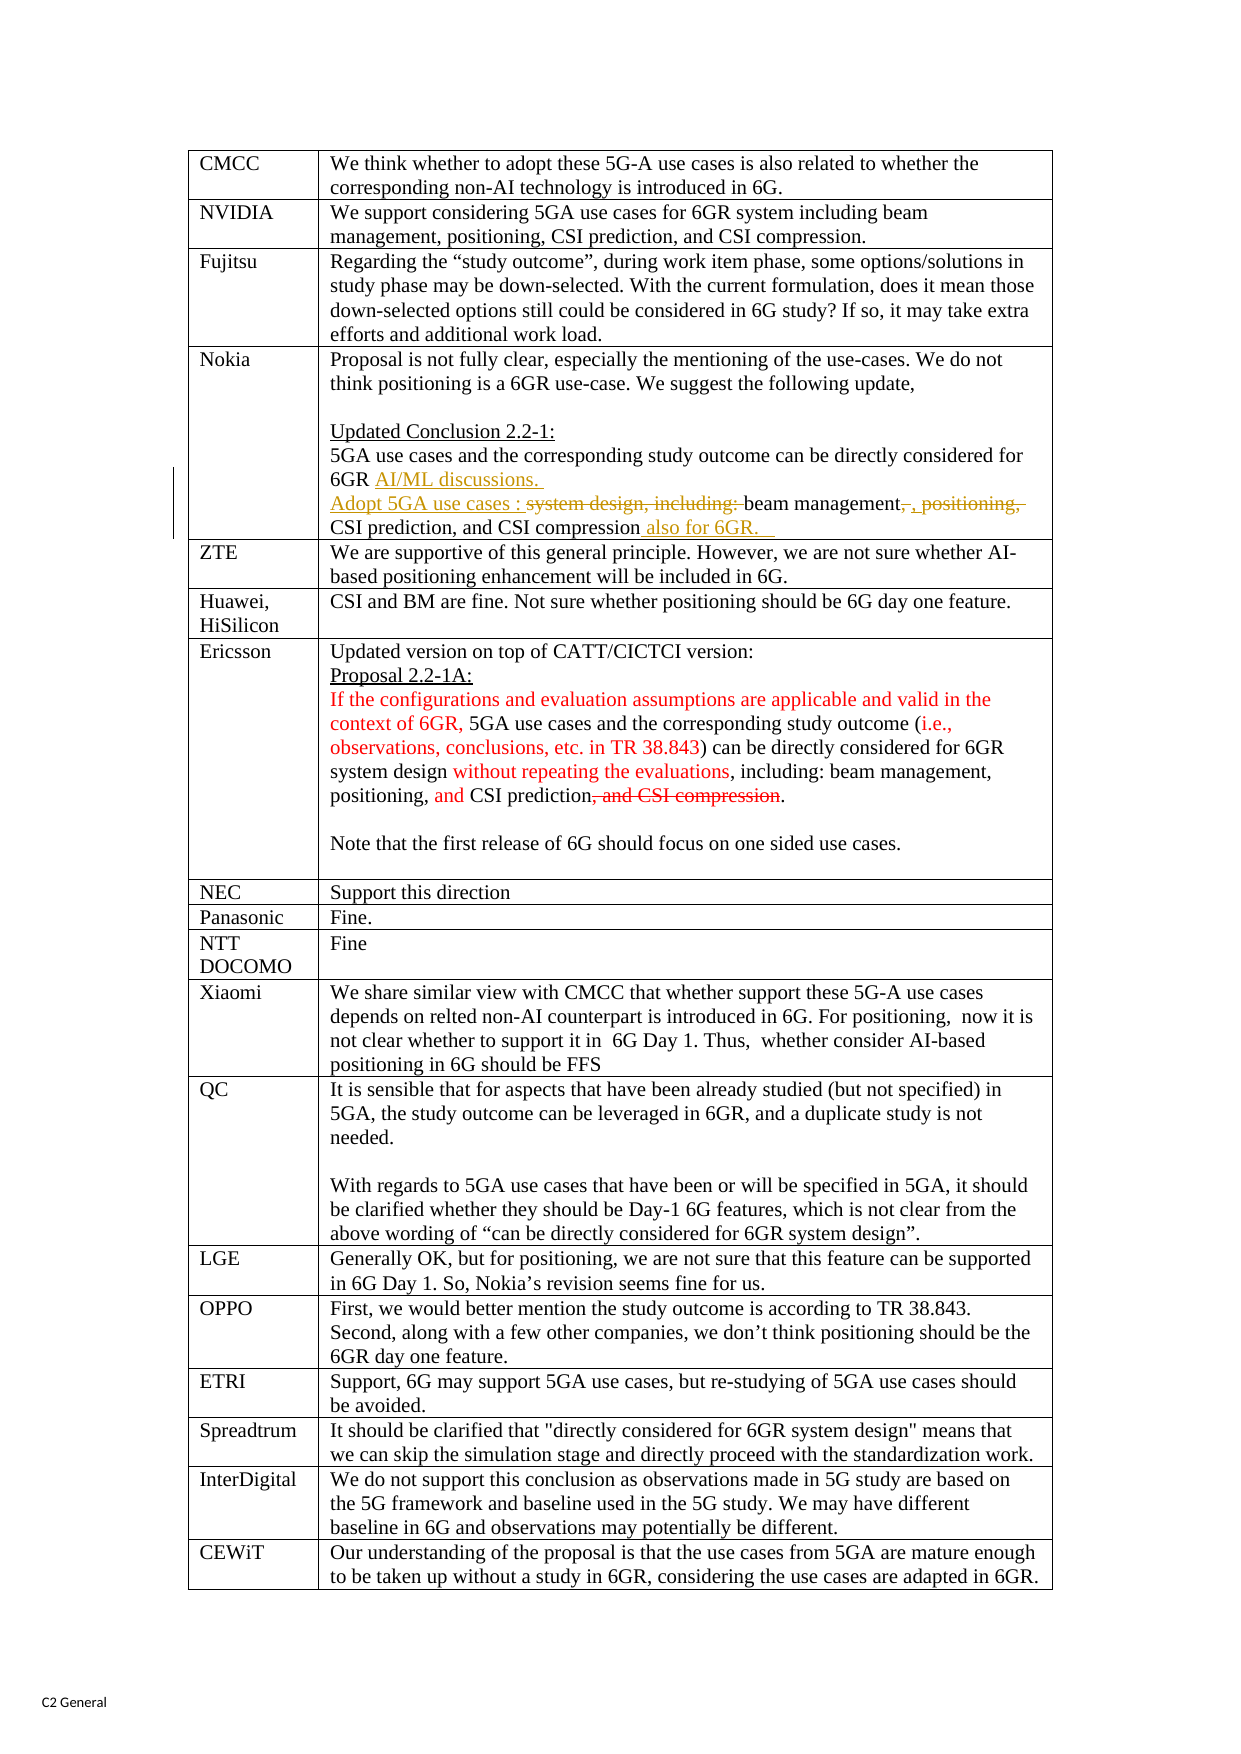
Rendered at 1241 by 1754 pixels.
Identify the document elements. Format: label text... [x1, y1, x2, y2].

table_cell ZTE [189, 540, 318, 588]
table_cell CMCC [189, 151, 318, 199]
table_cell We think whether to adopt these 5G-A use cases is also related to whether the corresponding non-AI technology is introduced in 6G. [319, 151, 1052, 199]
table_cell Spreadtrum [189, 1418, 318, 1466]
table_cell We share similar view with CMCC that whether support these 5G-A use cases depends on relted non-AI counterpart is introduced in 6G. For positioning, now it is not clear whether to support it in 6G Day 1. Thus, whether consider AI-based positioning in 6G should be FFS [319, 980, 1052, 1076]
table_cell NTT DOCOMO [189, 930, 318, 978]
table_cell CEWiT [189, 1540, 318, 1588]
table_cell OPPO [189, 1296, 318, 1368]
table_cell LGE [189, 1246, 318, 1294]
table_cell InterDigital [189, 1467, 318, 1539]
table_cell Proposal is not fully clear, especially the mentioning of the use-cases. We do not think positioning is a 6GR use-case. We suggest the following update, Updated Conclusion 2.2-1: 5GA use cases and the corresponding study outcome can be directly considered for 6GR beam managementCSI prediction, and CSI compression [319, 347, 1052, 539]
table_cell We do not support this conclusion as observations made in 5G study are based on the 5G framework and baseline used in the 5G study. We may have different baseline in 6G and observations may potentially be different. [319, 1467, 1052, 1539]
table_cell It is sensible that for aspects that have been already studied (but not specified) in 5GA, the study outcome can be leveraged in 6GR, and a duplicate study is not needed. With regards to 5GA use cases that have been or will be specified in 5GA, it should be clarified whether they should be Day-1 6G features, which is not clear from the above wording of “can be directly considered for 6GR system design”. [319, 1077, 1052, 1245]
table_cell Fine [319, 930, 1052, 978]
table_cell NVIDIA [189, 200, 318, 248]
table_cell Generally OK, but for positioning, we are not sure that this feature can be supported in 6G Day 1. So, Nokia’s revision seems fine for us. [319, 1246, 1052, 1294]
table_cell Fine. [319, 905, 1052, 929]
table_cell Updated version on top of CATT/CICTCI version: Proposal 2.2-1A: If the configurations and evaluation assumptions are applicable and valid in the context of 6GR, 5GA use cases and the corresponding study outcome (i.e., observations, conclusions, etc. in TR 38.843) can be directly considered for 6GR system design without repeating the evaluations, including: beam management, positioning, and CSI prediction, and CSI compression. Note that the first release of 6G should focus on one sided use cases. [319, 639, 1052, 879]
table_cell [319, 1540, 1052, 1588]
table_cell Huawei, HiSilicon [189, 589, 318, 637]
table_cell QC [189, 1077, 318, 1245]
table_cell It should be clarified that "directly considered for 6GR system design" means that we can skip the simulation stage and directly proceed with the standardization work. [319, 1418, 1052, 1466]
table_cell CSI and BM are fine. Not sure whether positioning should be 6G day one feature. [319, 589, 1052, 637]
table_cell NEC [189, 880, 318, 904]
table_cell Fujitsu [189, 249, 318, 346]
table_cell Xiaomi [189, 980, 318, 1076]
table_cell ETRI [189, 1369, 318, 1417]
table_cell Regarding the “study outcome”, during work item phase, some options/solutions in study phase may be down-selected. With the current formulation, does it mean those down-selected options still could be considered in 6G study? If so, it may take extra efforts and additional work load. [319, 249, 1052, 346]
table_cell Nokia [189, 347, 318, 539]
table_cell Support this direction [319, 880, 1052, 904]
table_cell Support, 6G may support 5GA use cases, but re-studying of 5GA use cases should be avoided. [319, 1369, 1052, 1417]
table_cell We are supportive of this general principle. However, we are not sure whether AI-based positioning enhancement will be included in 6G. [319, 540, 1052, 588]
table_cell First, we would better mention the study outcome is according to TR 38.843. Second, along with a few other companies, we don’t think positioning should be the 6GR day one feature. [319, 1296, 1052, 1368]
table_cell We support considering 5GA use cases for 6GR system including beam management, positioning, CSI prediction, and CSI compression. [319, 200, 1052, 248]
table_cell Ericsson [189, 639, 318, 879]
table_cell Panasonic [189, 905, 318, 929]
